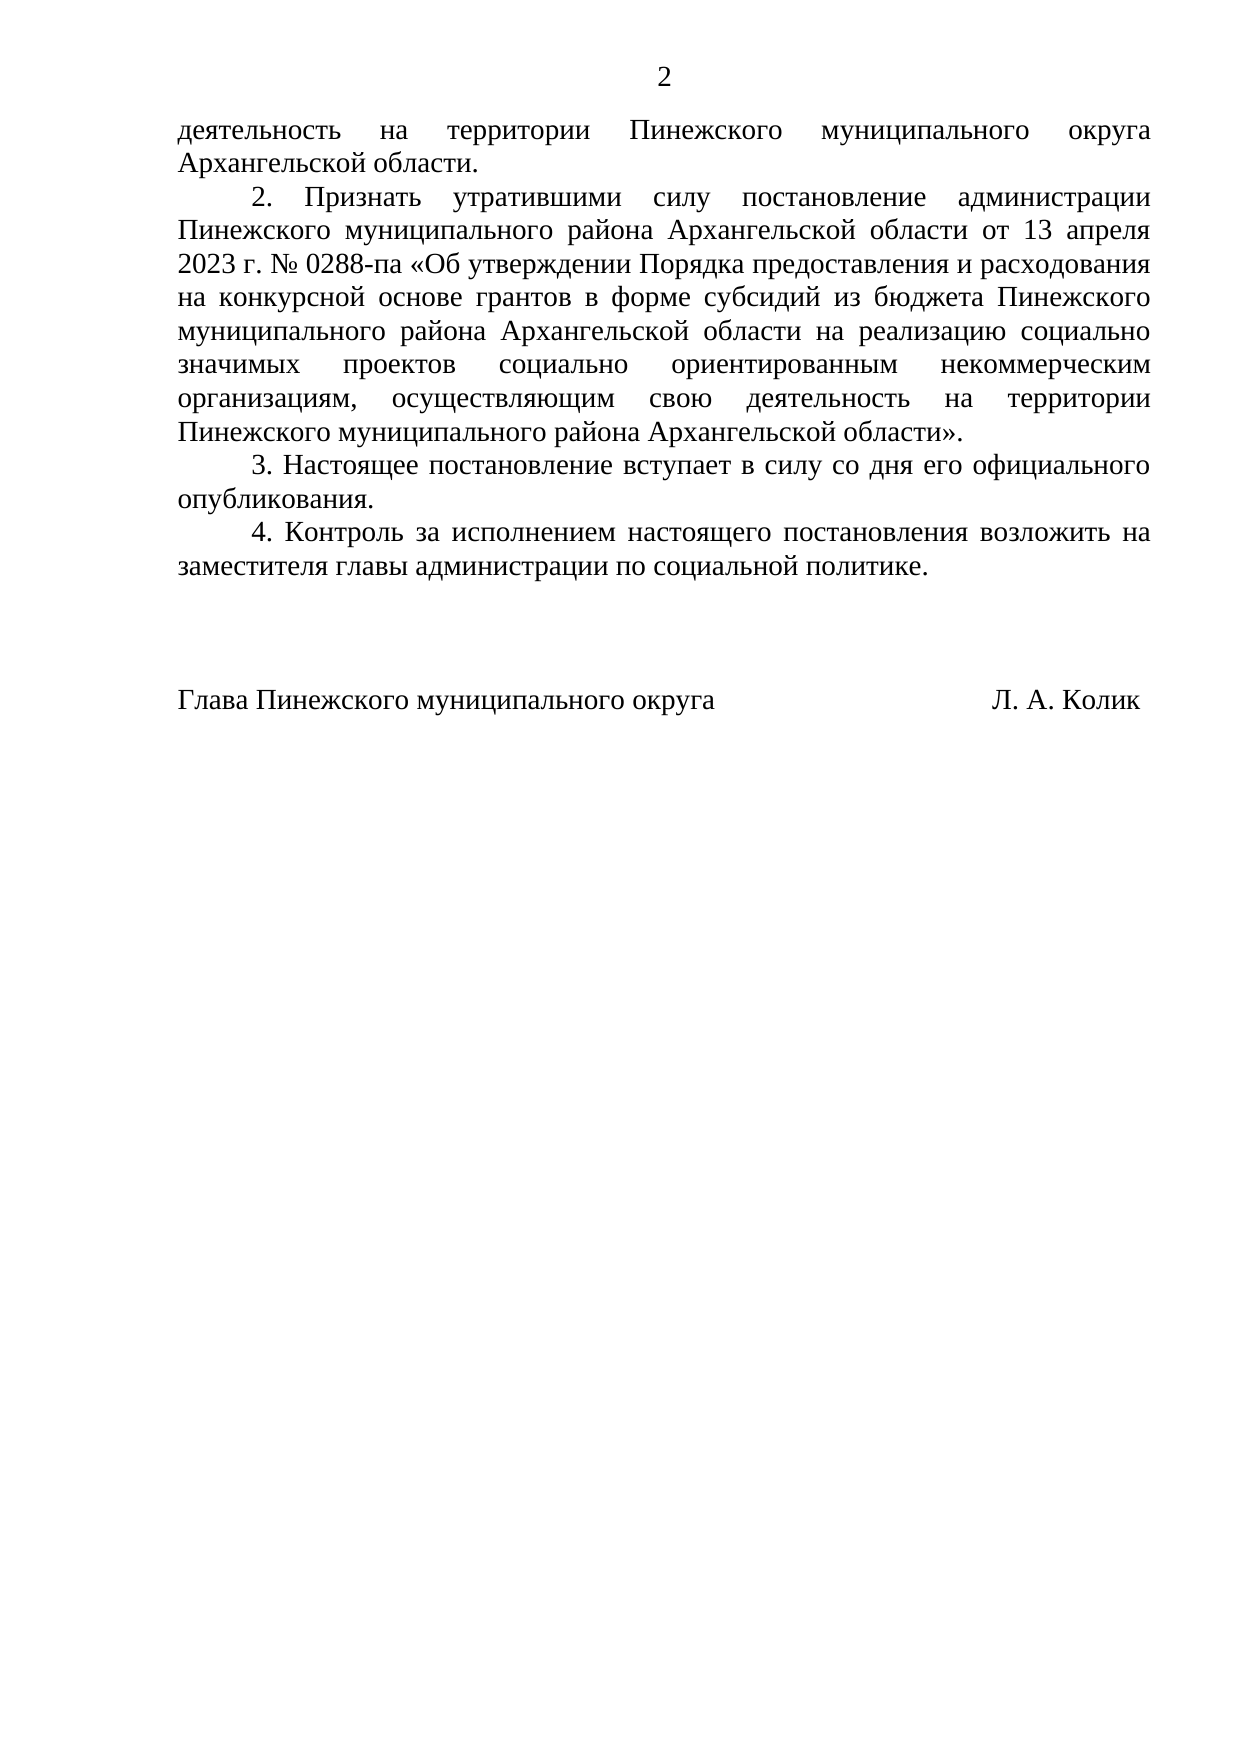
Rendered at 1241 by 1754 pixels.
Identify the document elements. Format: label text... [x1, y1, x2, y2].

text 2. Признать утратившими силу постановление администрации Пинежского муниципального района Архангельской области от 13 апреля 2023 г. № 0288-па «Об утверждении Порядка предоставления и расходования на конкурсной основе грантов в форме субсидий из бюджета Пинежского муниципального района Архангельской области на реализацию социально значимых проектов социально ориентированным некоммерческим организациям, осуществляющим свою деятельность на территории Пинежского муниципального района Архангельской области». [177, 179, 1152, 447]
text 4. Контроль за исполнением настоящего постановления возложить на заместителя главы администрации по социальной политике. [177, 514, 1152, 581]
text 3. Настоящее постановление вступает в силу со дня его официального опубликования. [177, 447, 1152, 514]
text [177, 112, 1152, 179]
text Глава Пинежского муниципального округа Л. А. Колик [177, 682, 1152, 716]
